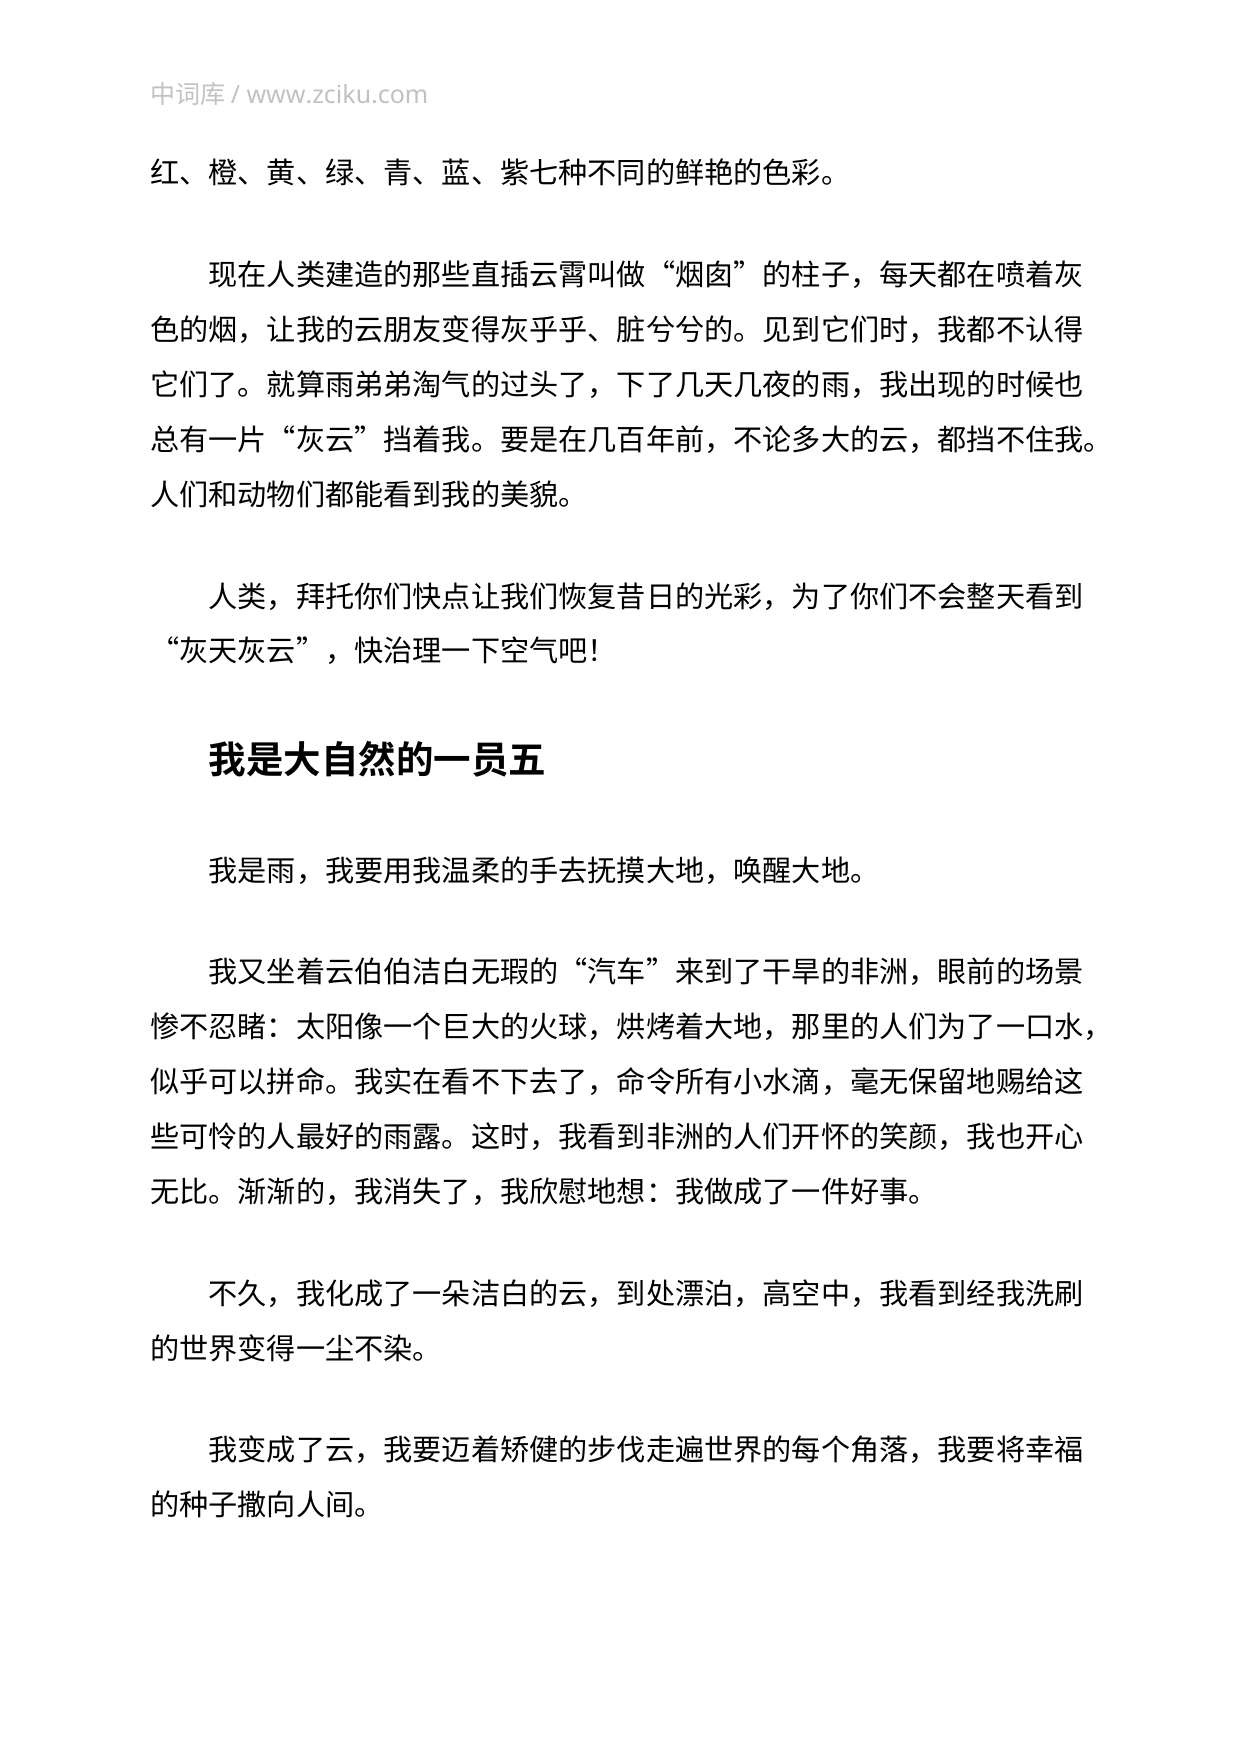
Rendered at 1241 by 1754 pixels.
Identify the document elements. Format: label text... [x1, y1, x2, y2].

text 现在人类建造的那些直插云霄叫做“烟囱”的柱子，每天都在喷着灰色的烟，让我的云朋友变得灰乎乎、脏兮兮的。见到它们时，我都不认得它们了。就算雨弟弟淘气的过头了，下了几天几夜的雨，我出现的时候也总有一片“灰云”挡着我。要是在几百年前，不论多大的云，都挡不住我。人们和动物们都能看到我的美貌。 [150, 252, 1090, 514]
text 我是雨，我要用我温柔的手去抚摸大地，唤醒大地。 [150, 847, 1090, 889]
text 不久，我化成了一朵洁白的云，到处漂泊，高空中，我看到经我洗刷的世界变得一尘不染。 [150, 1270, 1090, 1367]
text 人类，拜托你们快点让我们恢复昔日的光彩，为了你们不会整天看到“灰天灰云”，快治理一下空气吧！ [150, 573, 1090, 670]
text 我变成了云，我要迈着矫健的步伐走遍世界的每个角落，我要将幸福的种子撒向人间。 [150, 1427, 1090, 1524]
text 我又坐着云伯伯洁白无瑕的“汽车”来到了干旱的非洲，眼前的场景惨不忍睹：太阳像一个巨大的火球，烘烤着大地，那里的人们为了一口水，似乎可以拼命。我实在看不下去了，命令所有小水滴，毫无保留地赐给这些可怜的人最好的雨露。这时，我看到非洲的人们开怀的笑颜，我也开心无比。渐渐的，我消失了，我欣慰地想：我做成了一件好事。 [150, 949, 1090, 1211]
text 我是大自然的一员五 [150, 730, 1090, 784]
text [150, 150, 1090, 192]
